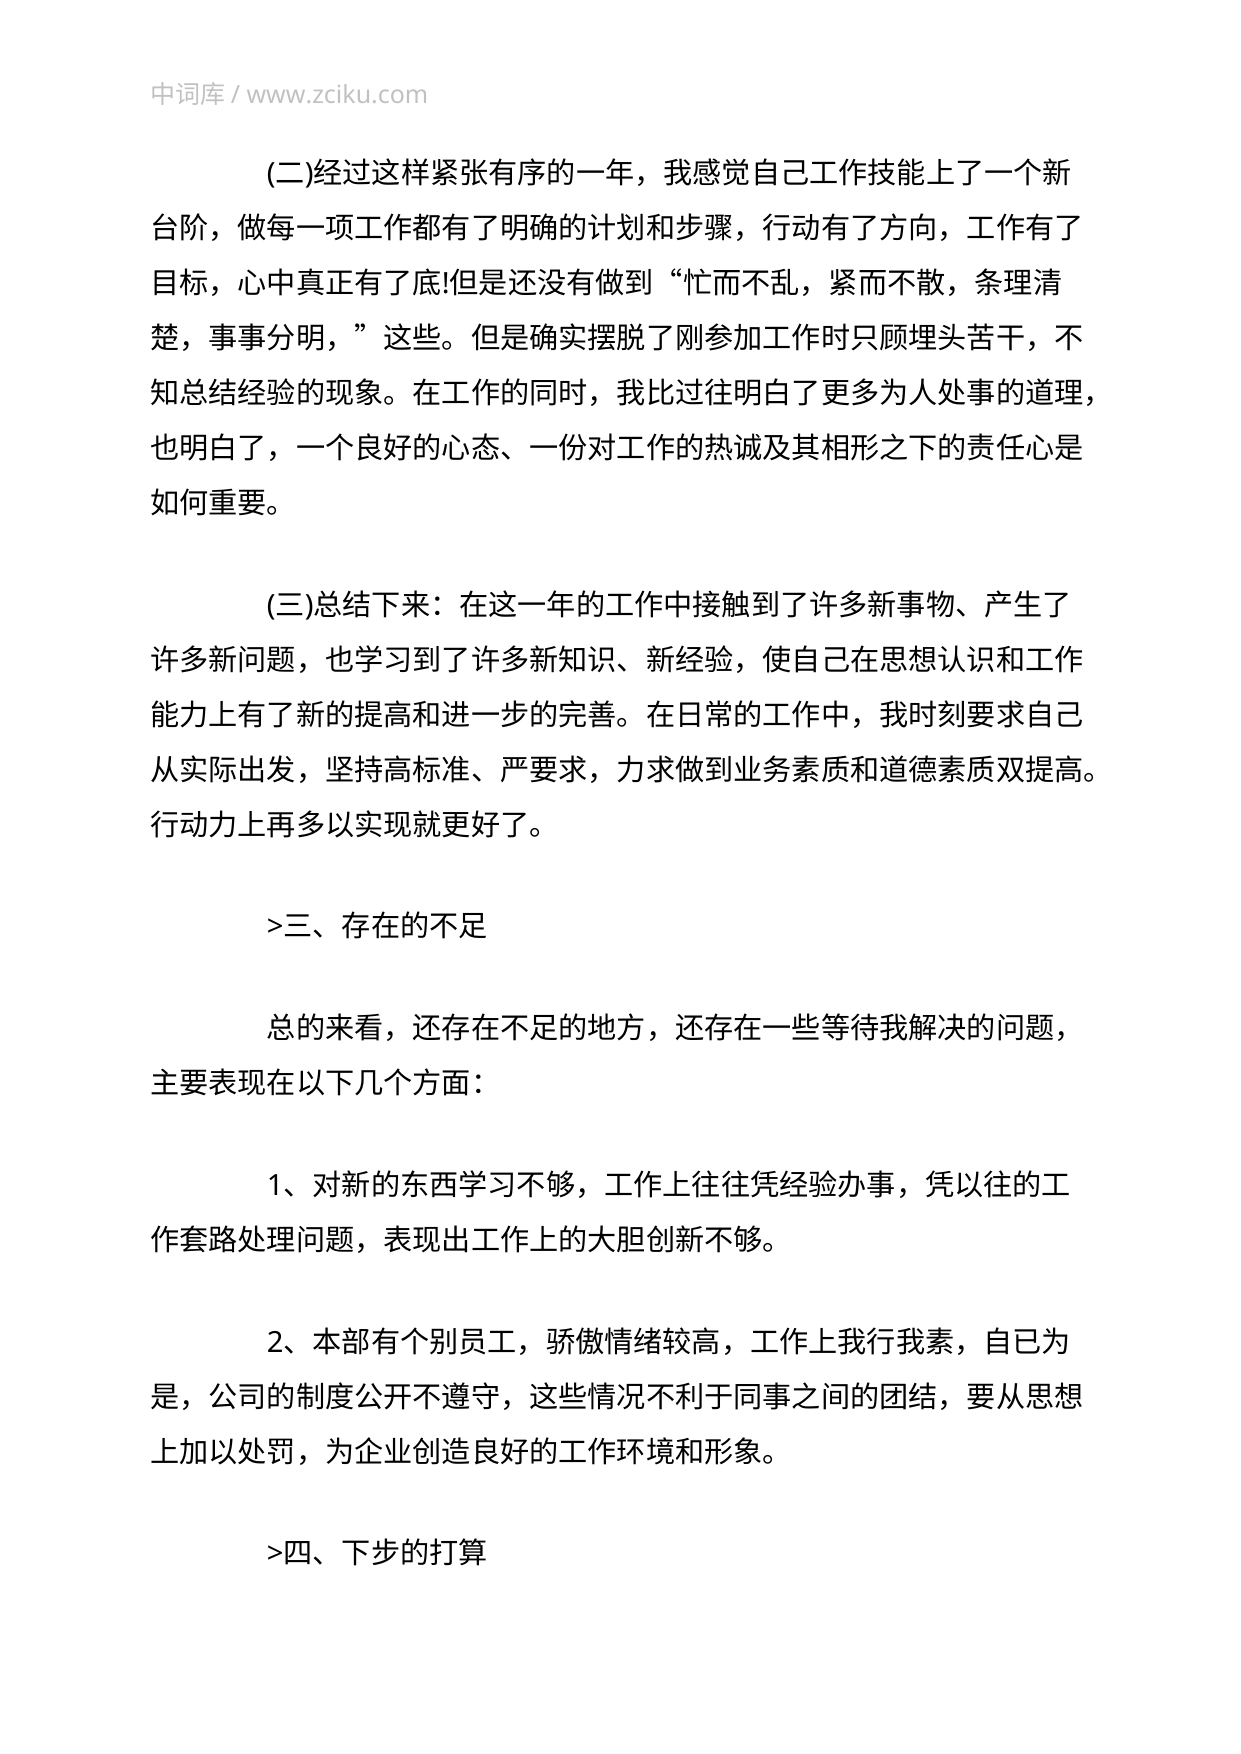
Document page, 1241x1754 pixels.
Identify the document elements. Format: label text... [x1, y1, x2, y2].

text 2、本部有个别员工，骄傲情绪较高，工作上我行我素，自已为是，公司的制度公开不遵守，这些情况不利于同事之间的团结，要从思想上加以处罚，为企业创造良好的工作环境和形象。 [150, 1318, 1090, 1470]
text >三、存在的不足 [150, 903, 1090, 945]
text >四、下步的打算 [150, 1530, 1090, 1572]
text 1、对新的东西学习不够，工作上往往凭经验办事，凭以往的工作套路处理问题，表现出工作上的大胆创新不够。 [150, 1161, 1090, 1259]
text (三)总结下来：在这一年的工作中接触到了许多新事物、产生了许多新问题，也学习到了许多新知识、新经验，使自己在思想认识和工作能力上有了新的提高和进一步的完善。在日常的工作中，我时刻要求自己从实际出发，坚持高标准、严要求，力求做到业务素质和道德素质双提高。行动力上再多以实现就更好了。 [150, 581, 1090, 843]
text (二)经过这样紧张有序的一年，我感觉自己工作技能上了一个新台阶，做每一项工作都有了明确的计划和步骤，行动有了方向，工作有了目标，心中真正有了底!但是还没有做到“忙而不乱，紧而不散，条理清楚，事事分明，”这些。但是确实摆脱了刚参加工作时只顾埋头苦干，不知总结经验的现象。在工作的同时，我比过往明白了更多为人处事的道理，也明白了，一个良好的心态、一份对工作的热诚及其相形之下的责任心是如何重要。 [150, 150, 1090, 522]
text 总的来看，还存在不足的地方，还存在一些等待我解决的问题，主要表现在以下几个方面： [150, 1005, 1090, 1102]
